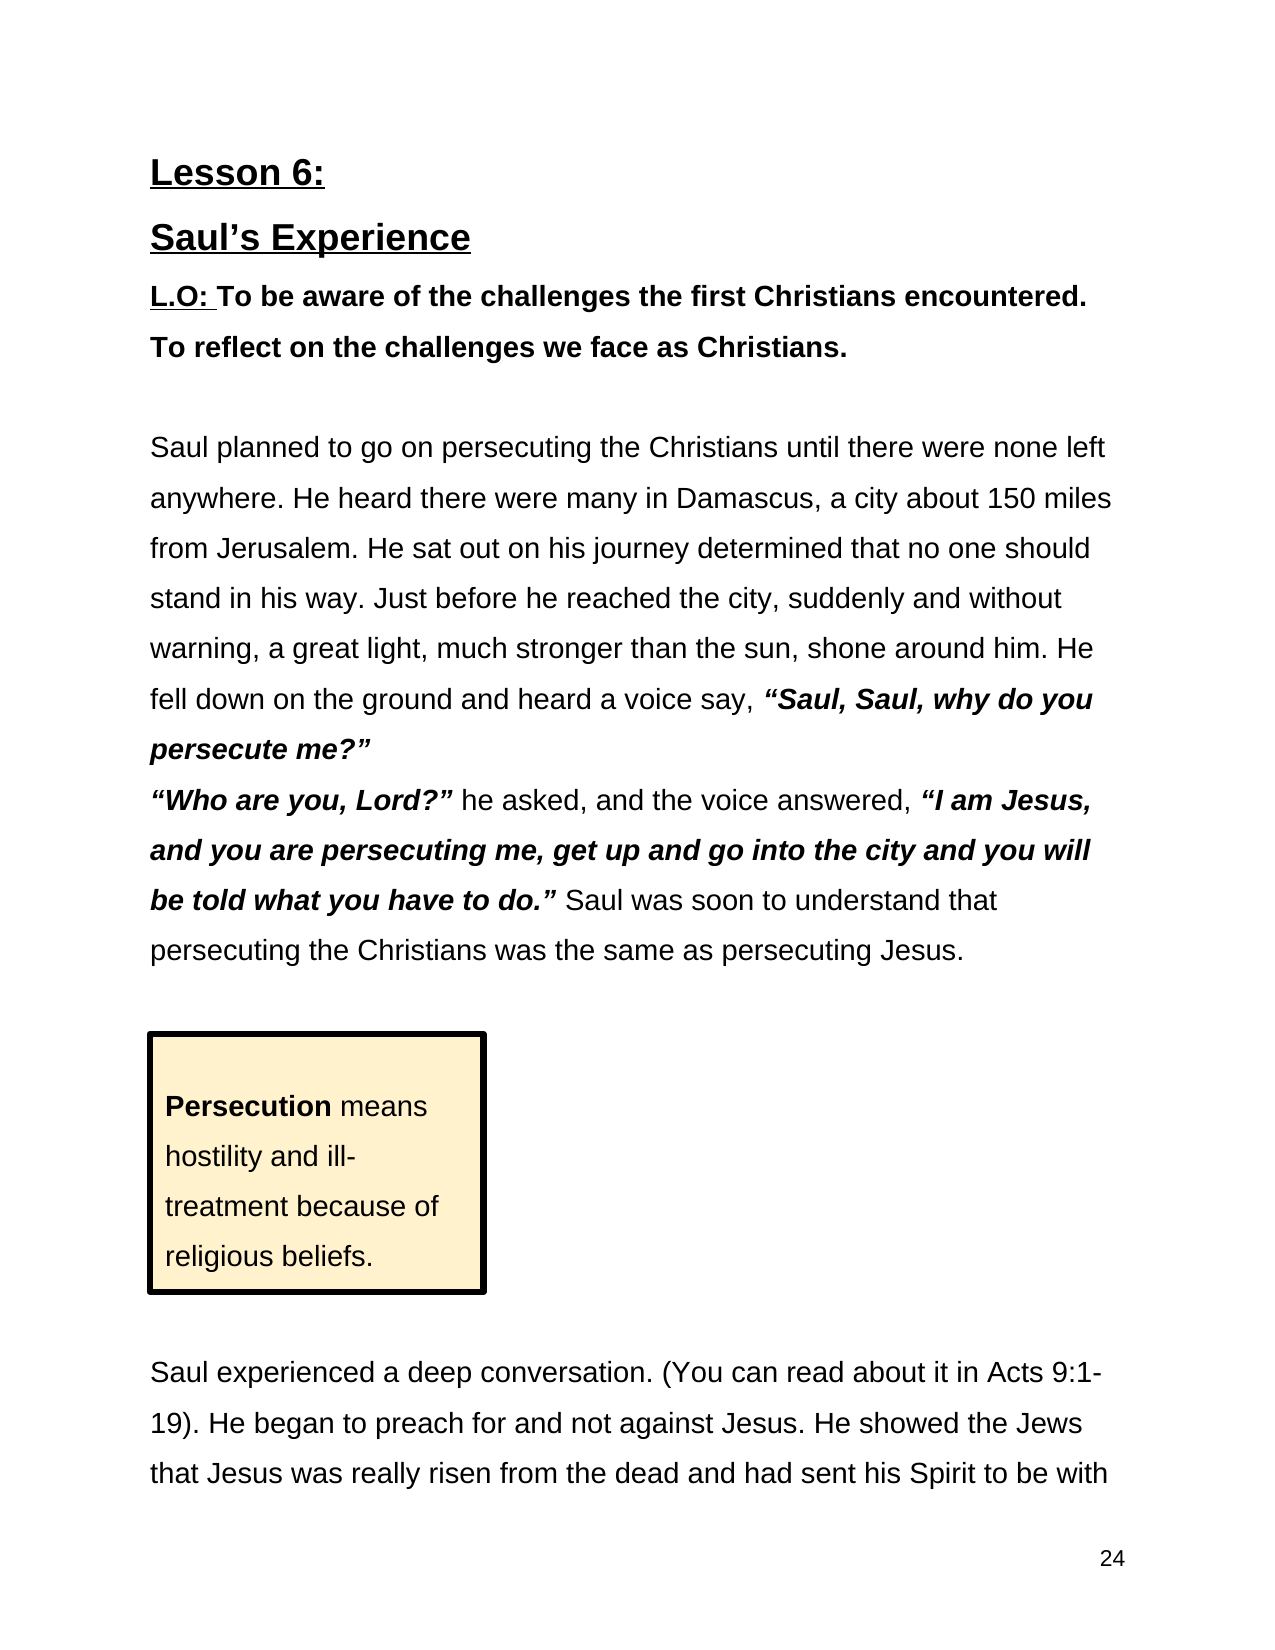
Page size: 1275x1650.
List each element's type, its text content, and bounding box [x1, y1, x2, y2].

text Saul planned to go on persecuting the Christians until there were none left anywhere. He heard there were many in Damascus, a city about 150 miles from Jerusalem. He sat out on his journey determined that no one should stand in his way. Just before he reached the city, suddenly and without warning, a great light, much stronger than the sun, shone around him. He fell down on the ground and heard a voice say, “Saul, Saul, why do you persecute me?” [150, 430, 1125, 766]
text Saul’s Experience [150, 215, 1125, 258]
text “Who are you, Lord?” he asked, and the voice answered, “I am Jesus, and you are persecuting me, get up and go into the city and you will be told what you have to do.” Saul was soon to understand that persecuting the Christians was the same as persecuting Jesus. [150, 782, 1125, 967]
text L.O: To be aware of the challenges the first Christians encountered. To reflect on the challenges we face as Christians. [150, 279, 1125, 363]
text Lesson 6: [150, 150, 1125, 193]
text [150, 1355, 1125, 1489]
